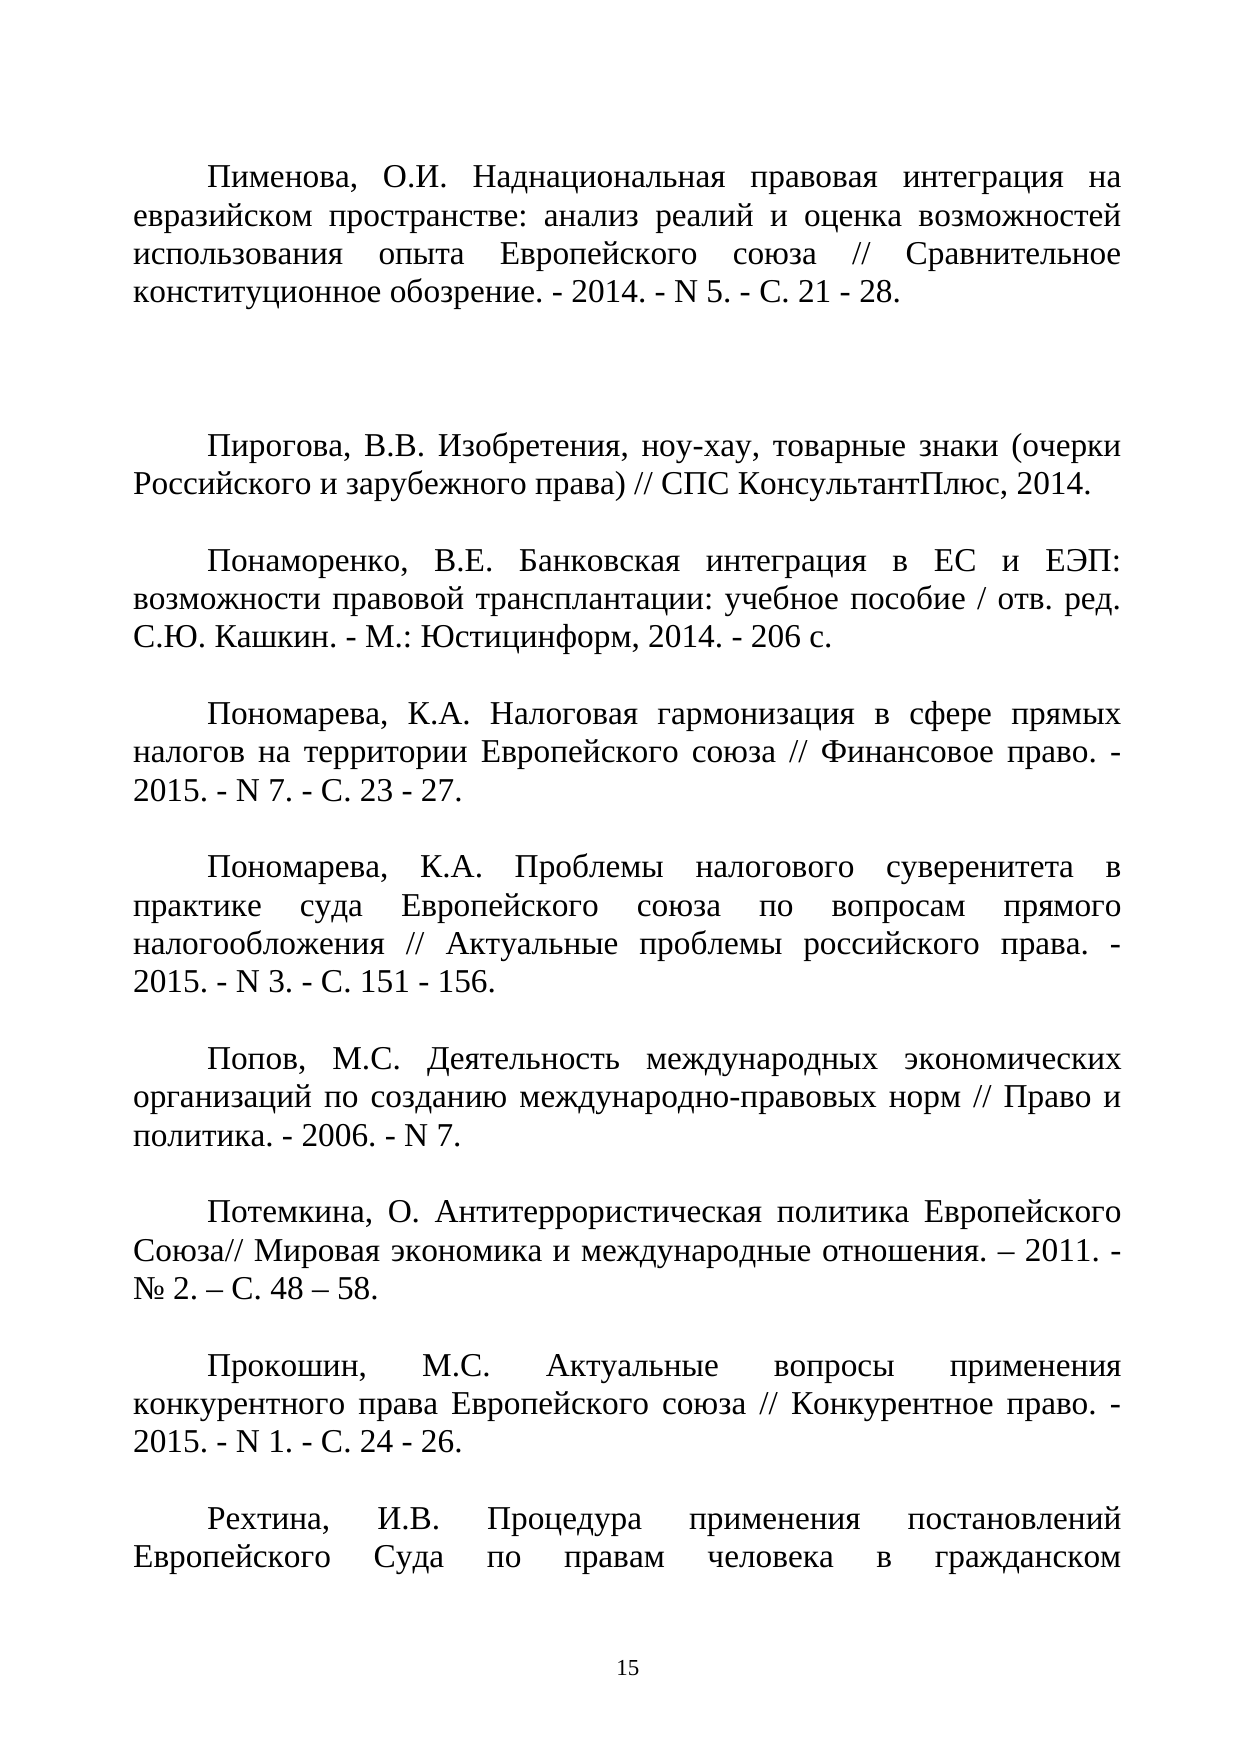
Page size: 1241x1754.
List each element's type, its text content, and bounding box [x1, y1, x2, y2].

text Понаморенко, В.Е. Банковская интеграция в ЕС и ЕЭП: возможности правовой трансплантации: учебное пособие / отв. ред. С.Ю. Кашкин. - М.: Юстицинформ, 2014. - 206 с. [133, 540, 1122, 655]
text Прокошин, М.С. Актуальные вопросы применения конкурентного права Европейского союза // Конкурентное право. - 2015. - N 1. - С. 24 - 26. [133, 1345, 1122, 1460]
text Попов, М.С. Деятельность международных экономических организаций по созданию международно-правовых норм // Право и политика. - 2006. - N 7. [133, 1038, 1122, 1153]
text Пономарева, К.А. Проблемы налогового суверенитета в практике суда Европейского союза по вопросам прямого налогообложения // Актуальные проблемы российского права. - 2015. - N 3. - С. 151 - 156. [133, 846, 1122, 1000]
text Пименова, О.И. Наднациональная правовая интеграция на евразийском пространстве: анализ реалий и оценка возможностей использования опыта Европейского союза // Сравнительное конституционное обозрение. - 2014. - N 5. - С. 21 - 28. [133, 156, 1122, 310]
text Пономарева, К.А. Налоговая гармонизация в сфере прямых налогов на территории Европейского союза // Финансовое право. - 2015. - N 7. - С. 23 - 27. [133, 693, 1122, 808]
text Пирогова, В.В. Изобретения, ноу-хау, товарные знаки (очерки Российского и зарубежного права) // СПС КонсультантПлюс, 2014. [133, 425, 1122, 501]
text Потемкина, О. Антитеррористическая политика Европейского Союза// Мировая экономика и международные отношения. – 2011. - № 2. – С. 48 – 58. [133, 1191, 1122, 1306]
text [133, 1498, 1122, 1575]
